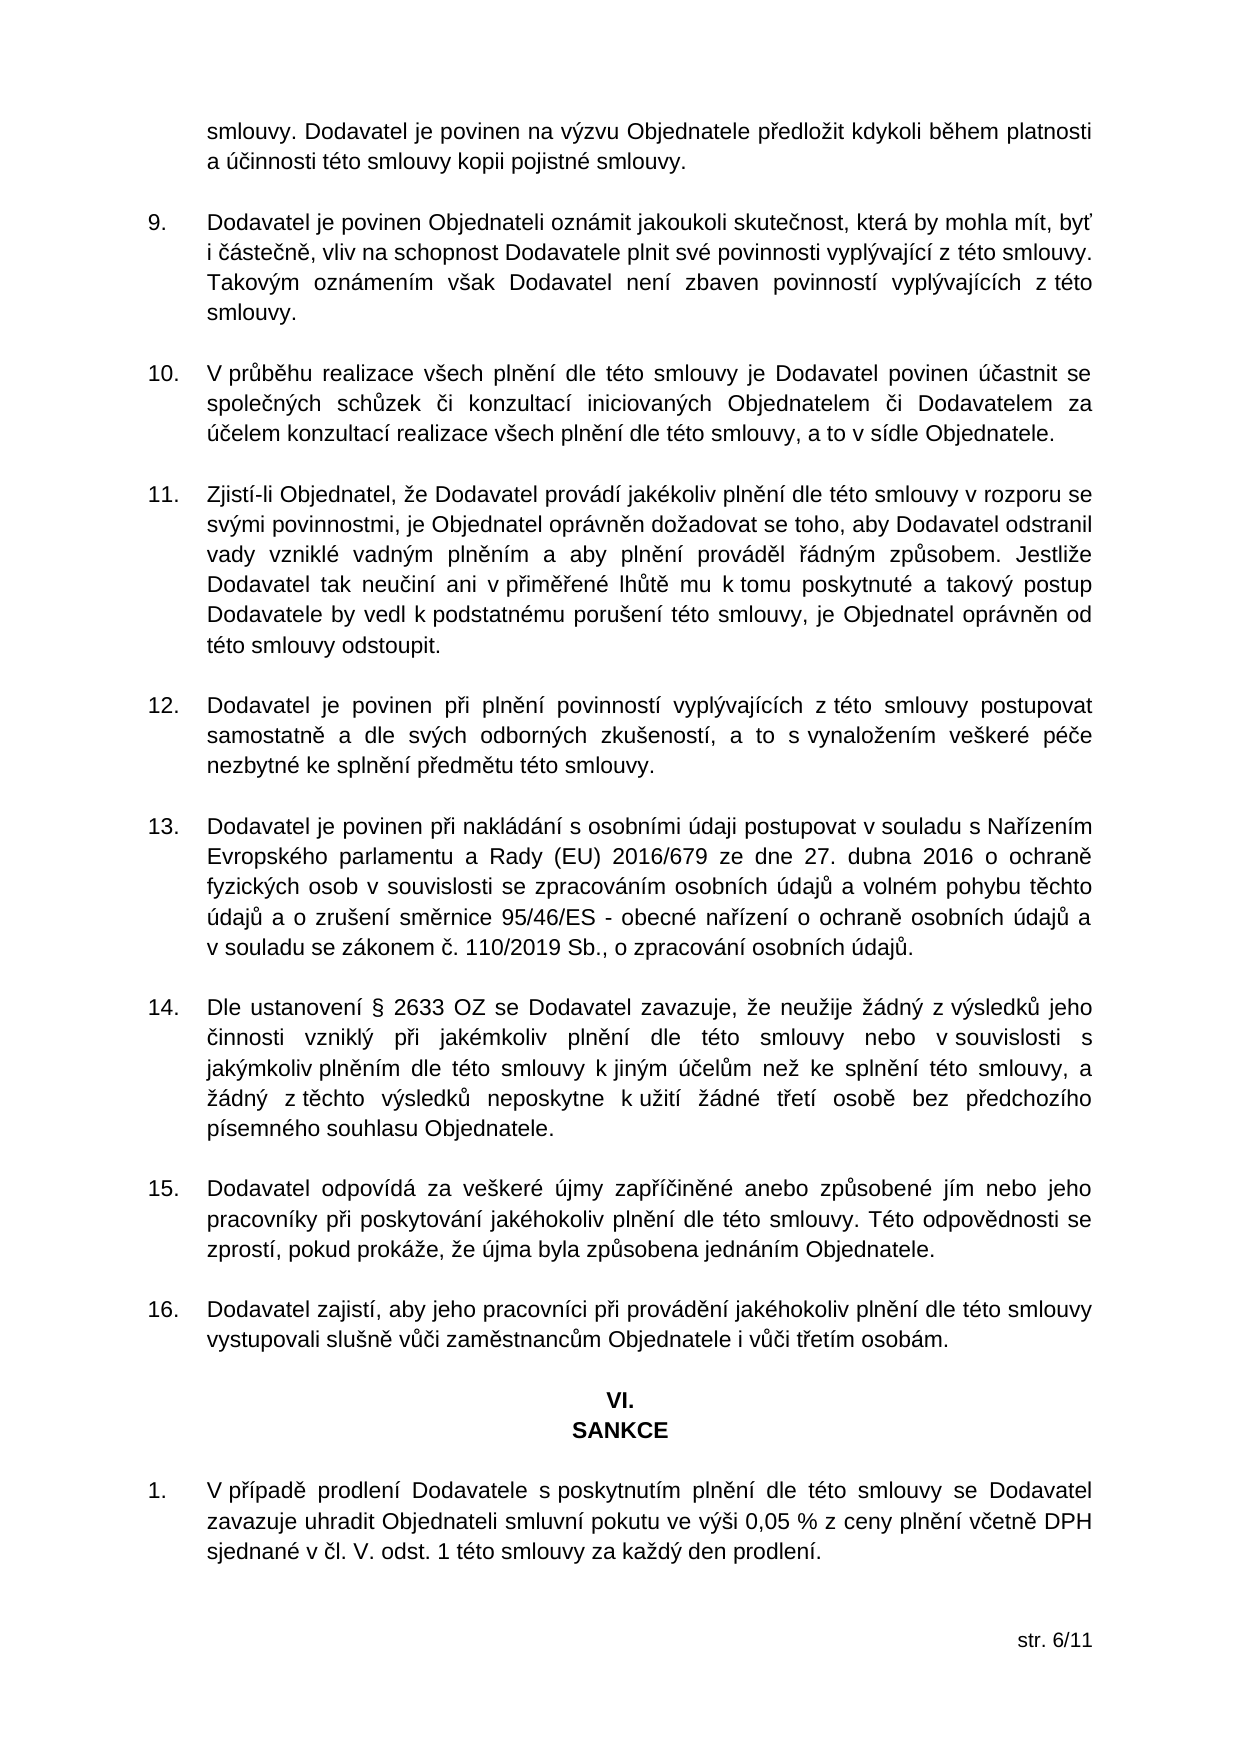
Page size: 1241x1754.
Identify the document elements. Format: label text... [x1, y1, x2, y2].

list Dodavatel zajistí, aby jeho pracovníci při provádění jakéhokoliv plnění dle této smlouvy vystupovali slušně vůči zaměstnancům Objednatele i vůči třetím osobám. [147, 1296, 1093, 1353]
list Dodavatel odpovídá za veškeré újmy zapříčiněné anebo způsobené jím nebo jeho pracovníky při poskytování jakéhokoliv plnění dle této smlouvy. Této odpovědnosti se zprostí, pokud prokáže, že újma byla způsobena jednáním Objednatele. [148, 1175, 1093, 1262]
list Dle ustanovení § 2633 OZ se Dodavatel zavazuje, že neužije žádný z výsledků jeho činnosti vzniklý při jakémkoliv plnění dle této smlouvy nebo v souvislosti s jakýmkoliv plněním dle této smlouvy k jiným účelům než ke splnění této smlouvy, a žádný z těchto výsledků neposkytne k užití žádné třetí osobě bez předchozího písemného souhlasu Objednatele. [148, 994, 1093, 1141]
text SANKCE [148, 1417, 1093, 1443]
list V případě prodlení Dodavatele s poskytnutím plnění dle této smlouvy se Dodavatel zavazuje uhradit Objednateli smluvní pokutu ve výši 0,05 % z ceny plnění včetně DPH sjednané v čl. V. odst. 1 této smlouvy za každý den prodlení. [148, 1477, 1093, 1564]
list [148, 118, 1093, 175]
list V průběhu realizace všech plnění dle této smlouvy je Dodavatel povinen účastnit se společných schůzek či konzultací iniciovaných Objednatelem či Dodavatelem za účelem konzultací realizace všech plnění dle této smlouvy, a to v sídle Objednatele. [148, 360, 1093, 447]
list Dodavatel je povinen při plnění povinností vyplývajících z této smlouvy postupovat samostatně a dle svých odborných zkušeností, a to s vynaložením veškeré péče nezbytné ke splnění předmětu této smlouvy. [148, 692, 1093, 779]
text VI. [148, 1387, 1093, 1413]
list Dodavatel je povinen Objednateli oznámit jakoukoli skutečnost, která by mohla mít, byť i částečně, vliv na schopnost Dodavatele plnit své povinnosti vyplývající z této smlouvy. Takovým oznámením však Dodavatel není zbaven povinností vyplývajících z této smlouvy. [148, 209, 1093, 326]
list Zjistí-li Objednatel, že Dodavatel provádí jakékoliv plnění dle této smlouvy v rozporu se svými povinnostmi, je Objednatel oprávněn dožadovat se toho, aby Dodavatel odstranil vady vzniklé vadným plněním a aby plnění prováděl řádným způsobem. Jestliže Dodavatel tak neučiní ani v přiměřené lhůtě mu k tomu poskytnuté a takový postup Dodavatele by vedl k podstatnému porušení této smlouvy, je Objednatel oprávněn od této smlouvy odstoupit. [148, 481, 1093, 658]
list Dodavatel je povinen při nakládání s osobními údaji postupovat v souladu s Nařízením Evropského parlamentu a Rady (EU) 2016/679 ze dne 27. dubna 2016 o ochraně fyzických osob v souvislosti se zpracováním osobních údajů a volném pohybu těchto údajů a o zrušení směrnice 95/46/ES - obecné nařízení o ochraně osobních údajů a v souladu se zákonem č. 110/2019 Sb., o zpracování osobních údajů. [148, 813, 1093, 960]
